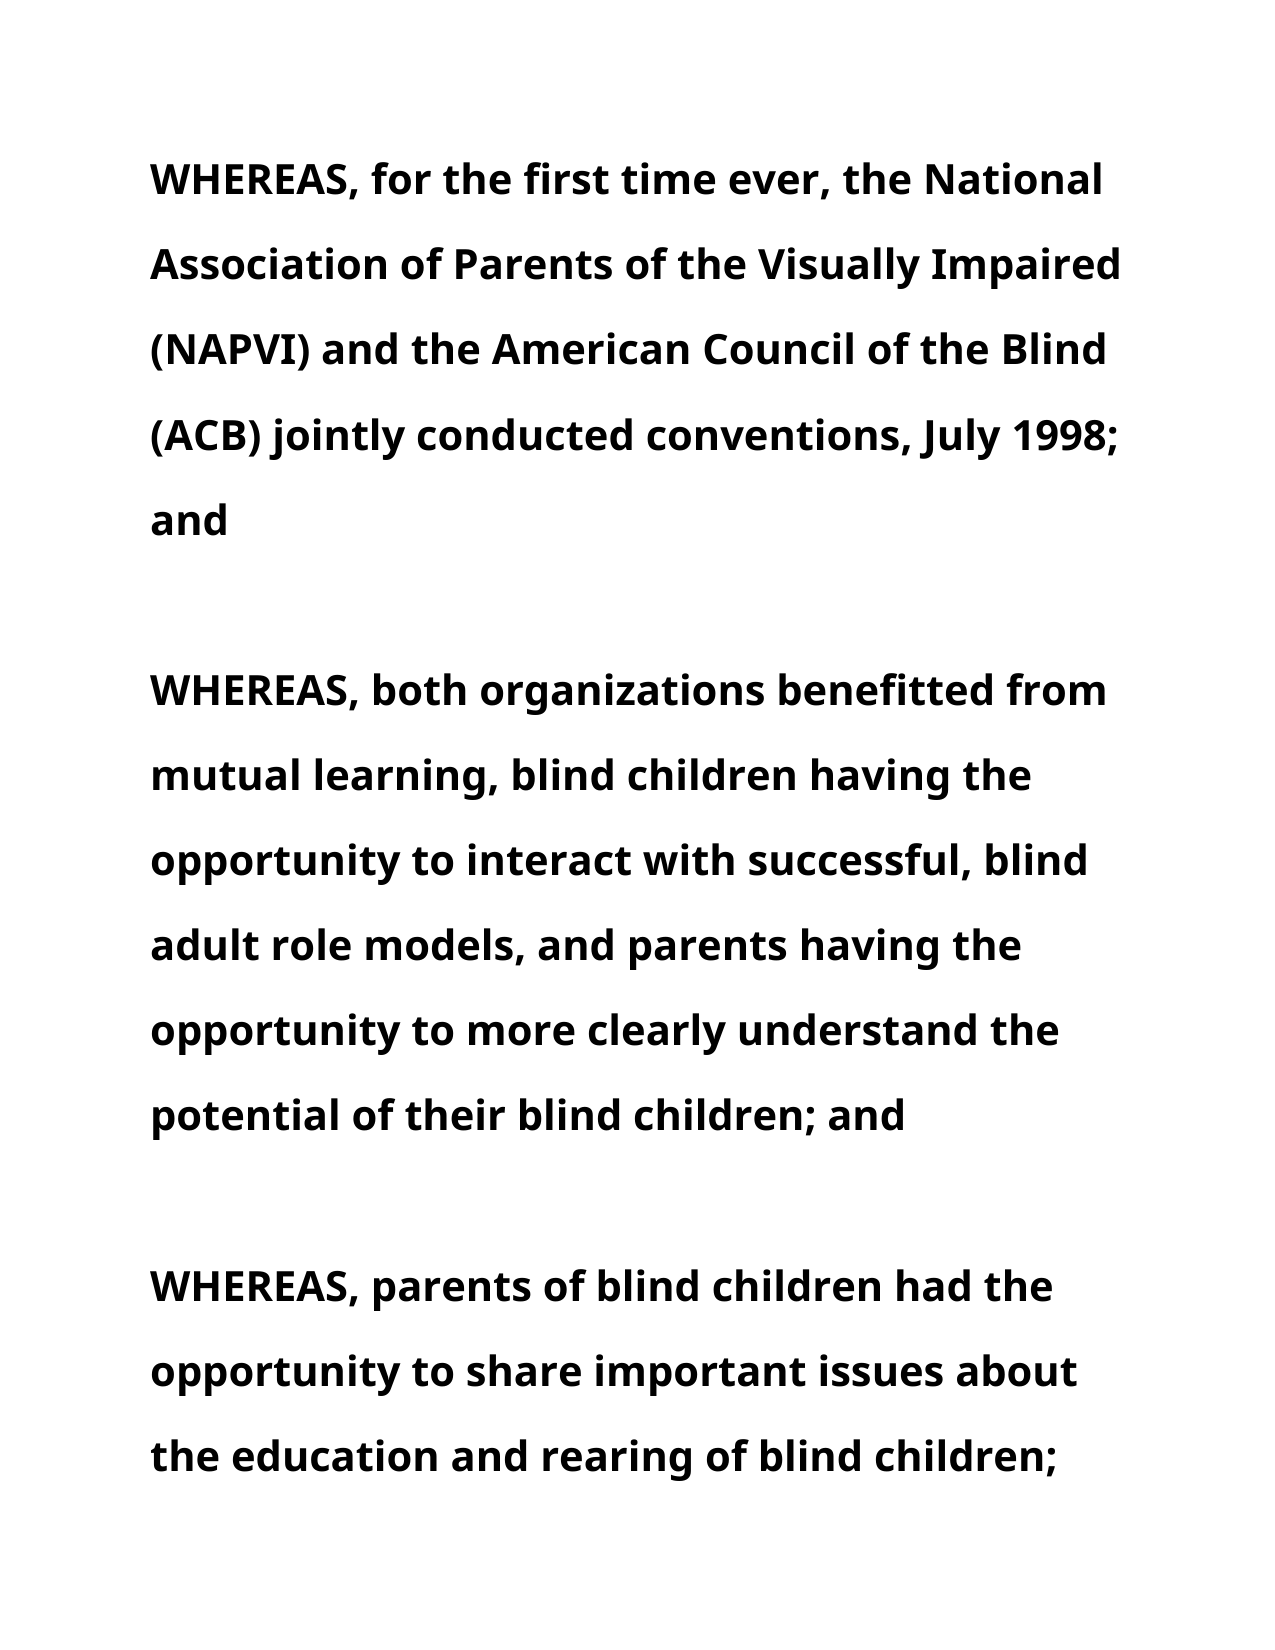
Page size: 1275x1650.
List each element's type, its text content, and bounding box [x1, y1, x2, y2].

text WHEREAS, both organizations benefitted from mutual learning, blind children having the opportunity to interact with successful, blind adult role models, and parents having the opportunity to more clearly understand the potential of their blind children; and [150, 661, 1125, 1143]
text WHEREAS, parents of blind children had the opportunity to share important issues about the education and rearing of blind children; [150, 1256, 1125, 1483]
text WHEREAS, for the first time ever, the National Association of Parents of the Visually Impaired (NAPVI) and the American Council of the Blind (ACB) jointly conducted conventions, July 1998; and [150, 150, 1125, 547]
